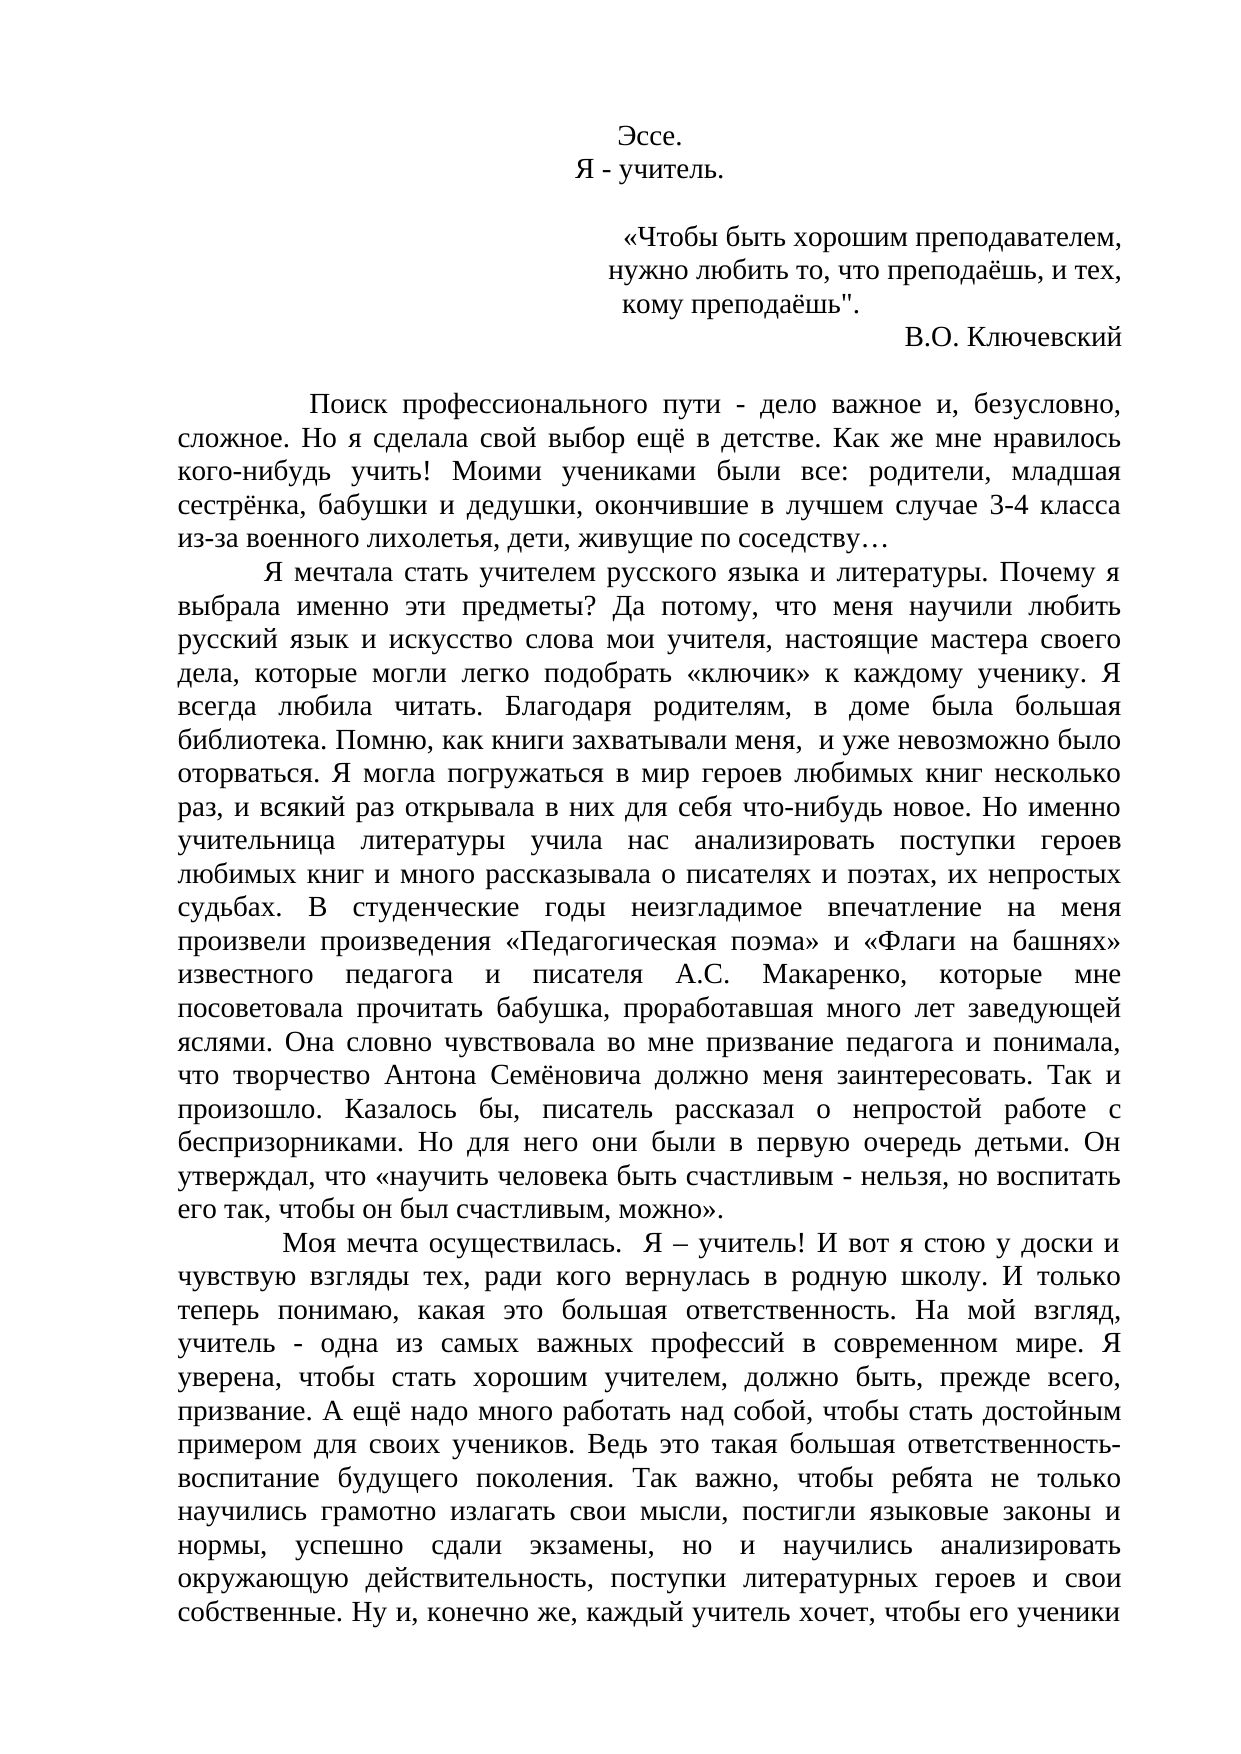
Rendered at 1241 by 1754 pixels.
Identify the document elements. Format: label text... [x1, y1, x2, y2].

text Я мечтала стать учителем русского языка и литературы. Почему я выбрала именно эти предметы? Да потому, что меня научили любить русский язык и искусство слова мои учителя, настоящие мастера своего дела, которые могли легко подобрать «ключик» к каждому ученику. Я всегда любила читать. Благодаря родителям, в доме была большая библиотека. Помню, как книги захватывали меня, и уже невозможно было оторваться. Я могла погружаться в мир героев любимых книг несколько раз, и всякий раз открывала в них для себя что-нибудь новое. Но именно учительница литературы учила нас анализировать поступки героев любимых книг и много рассказывала о писателях и поэтах, их непростых судьбах. В студенческие годы неизгладимое впечатление на меня произвели произведения «Педагогическая поэма» и «Флаги на башнях» известного педагога и писателя А.С. Макаренко, которые мне посоветовала прочитать бабушка, проработавшая много лет заведующей яслями. Она словно чувствовала во мне призвание педагога и понимала, что творчество Антона Семёновича должно меня заинтересовать. Так и произошло. Казалось бы, писатель рассказал о непростой работе с беспризорниками. Но для него они были в первую очередь детьми. Он утверждал, что «научить человека быть счастливым - нельзя, но воспитать его так, чтобы он был счастливым, можно». [177, 554, 1122, 1225]
text нужно любить то, что преподаёшь, и тех, [177, 252, 1122, 286]
text Я - учитель. [177, 152, 1122, 185]
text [177, 1225, 1122, 1627]
text В.О. Ключевский [177, 319, 1122, 353]
text Поиск профессионального пути - дело важное и, безусловно, сложное. Но я сделала свой выбор ещё в детстве. Как же мне нравилось кого-нибудь учить! Моими учениками были все: родители, младшая сестрёнка, бабушки и дедушки, окончившие в лучшем случае 3-4 класса из-за военного лихолетья, дети, живущие по соседству… [177, 386, 1122, 554]
text кому преподаёшь". [177, 286, 1122, 319]
text Эссе. [177, 118, 1122, 152]
text «Чтобы быть хорошим преподавателем, [177, 219, 1122, 252]
